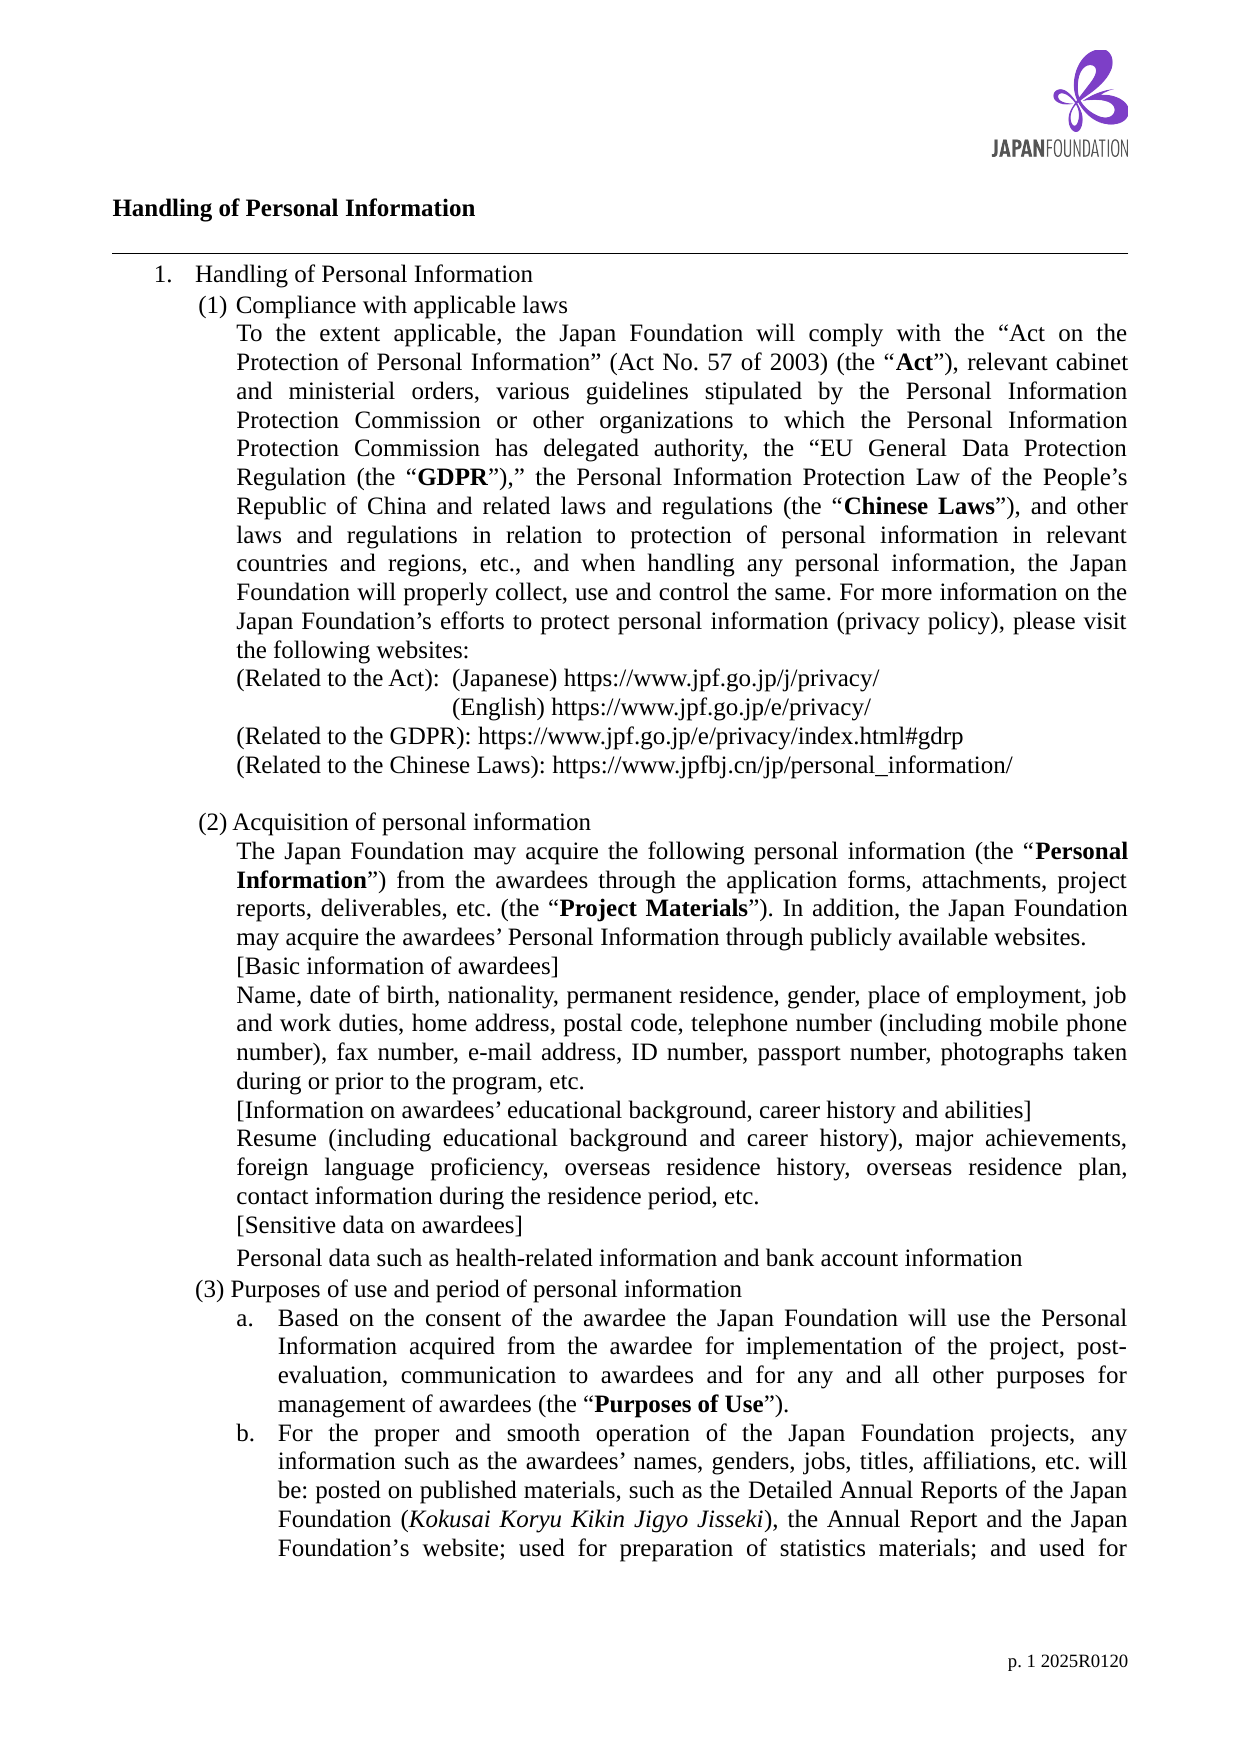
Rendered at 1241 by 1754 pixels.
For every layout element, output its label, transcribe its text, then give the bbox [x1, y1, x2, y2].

list (3) Purposes of use and period of personal information [195, 1274, 1128, 1303]
list (2) Acquisition of personal information [123, 807, 1128, 836]
list (Related to the Act): (Japanese) https://www.jpf.go.jp/j/privacy/ [236, 663, 1128, 692]
list [Information on awardees’ educational background, career history and abilities] [236, 1095, 1128, 1123]
list Based on the consent of the awardee the Japan Foundation will use the Personal Information acquired from the awardee for implementation of the project, post-evaluation, communication to awardees and for any and all other purposes for management of awardees (the “Purposes of Use”). [236, 1303, 1128, 1418]
list (English) https://www.jpf.go.jp/e/privacy/ [112, 692, 1128, 721]
list [Basic information of awardees] [236, 951, 1128, 980]
list (Related to the Chinese Laws): https://www.jpfbj.cn/jp/personal_information/ [236, 750, 1128, 778]
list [236, 1418, 1128, 1561]
picture [991, 50, 1128, 157]
list The Japan Foundation may acquire the following personal information (the “Personal Information”) from the awardees through the application forms, attachments, project reports, deliverables, etc. (the “Project Materials”). In addition, the Japan Foundation may acquire the awardees’ Personal Information through publicly available websites. [236, 836, 1128, 951]
list Resume (including educational background and career history), major achievements, foreign language proficiency, overseas residence history, overseas residence plan, contact information during the residence period, etc. [236, 1123, 1128, 1210]
text Handling of Personal Information [153, 254, 1128, 290]
list [Sensitive data on awardees] [236, 1210, 1128, 1238]
text Handling of Personal Information [112, 193, 1128, 222]
list To the extent applicable, the Japan Foundation will comply with the “Act on the Protection of Personal Information” (Act No. 57 of 2003) (the “Act”), relevant cabinet and ministerial orders, various guidelines stipulated by the Personal Information Protection Commission or other organizations to which the Personal Information Protection Commission has delegated authority, the “EU General Data Protection Regulation (the “GDPR”),” the Personal Information Protection Law of the People’s Republic of China and related laws and regulations (the “Chinese Laws”), and other laws and regulations in relation to protection of personal information in relevant countries and regions, etc., and when handling any personal information, the Japan Foundation will properly collect, use and control the same. For more information on the Japan Foundation’s efforts to protect personal information (privacy policy), please visit the following websites: [236, 318, 1128, 663]
list (Related to the GDPR): https://www.jpf.go.jp/e/privacy/index.html#gdrp [236, 721, 1128, 750]
list Name, date of birth, nationality, permanent residence, gender, place of employment, job and work duties, home address, postal code, telephone number (including mobile phone number), fax number, e-mail address, ID number, passport number, photographs taken during or prior to the program, etc. [236, 980, 1128, 1095]
list Compliance with applicable laws [198, 290, 1128, 318]
list Personal data such as health-related information and bank account information [236, 1238, 1128, 1274]
